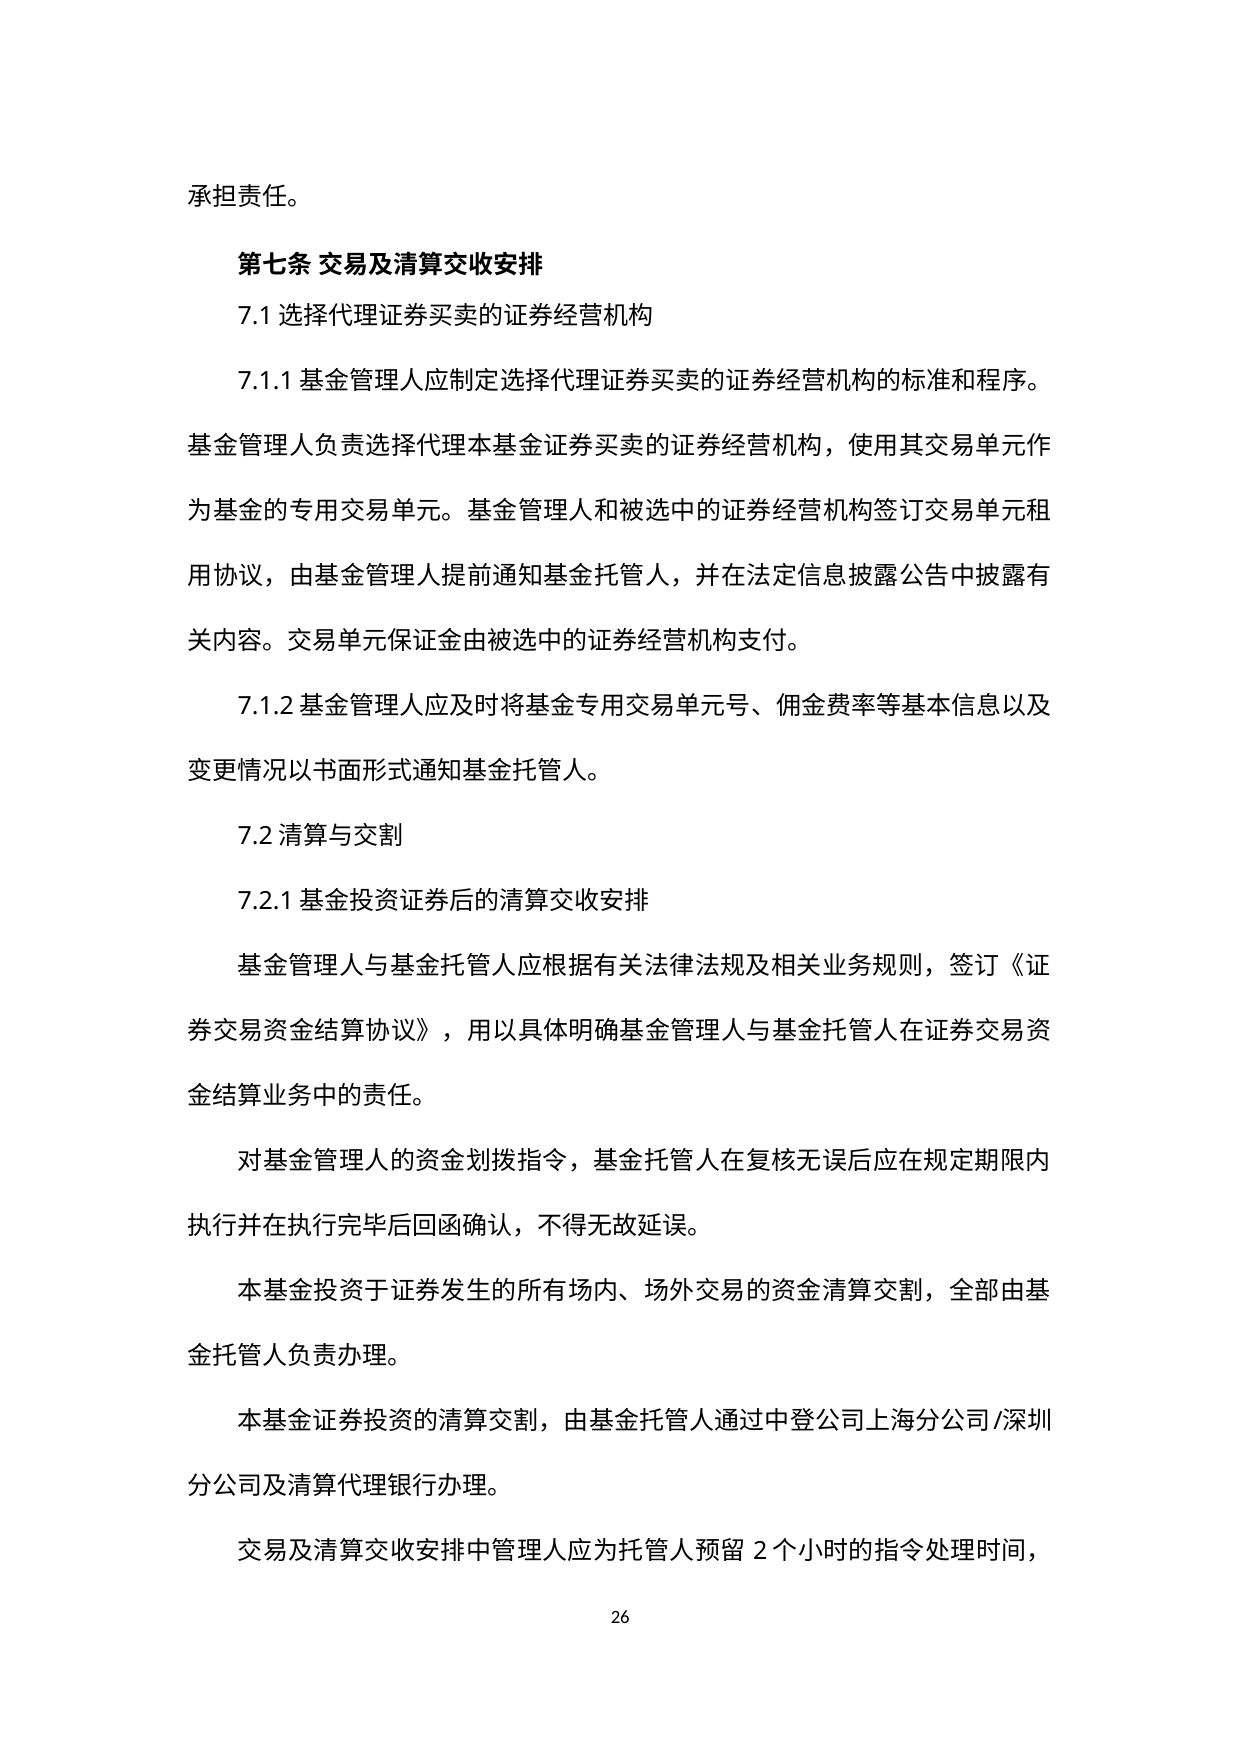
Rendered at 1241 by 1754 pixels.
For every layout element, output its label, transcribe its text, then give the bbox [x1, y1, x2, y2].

text 本基金投资于证券发生的所有场内、场外交易的资金清算交割，全部由基金托管人负责办理。 [187, 1256, 1053, 1386]
text 本基金证券投资的清算交割，由基金托管人通过中登公司上海分公司/深圳分公司及清算代理银行办理。 [187, 1386, 1053, 1516]
text 7.1选择代理证券买卖的证券经营机构 [187, 281, 1053, 346]
subtitle 第七条 交易及清算交收安排 [187, 227, 1053, 281]
text 7.1.1基金管理人应制定选择代理证券买卖的证券经营机构的标准和程序。基金管理人负责选择代理本基金证券买卖的证券经营机构，使用其交易单元作为基金的专用交易单元。基金管理人和被选中的证券经营机构签订交易单元租用协议，由基金管理人提前通知基金托管人，并在法定信息披露公告中披露有关内容。交易单元保证金由被选中的证券经营机构支付。 [187, 346, 1053, 671]
text 7.2清算与交割 [187, 801, 1053, 866]
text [187, 162, 1053, 227]
text 7.2.1基金投资证券后的清算交收安排 [187, 866, 1053, 931]
text 7.1.2基金管理人应及时将基金专用交易单元号、佣金费率等基本信息以及变更情况以书面形式通知基金托管人。 [187, 671, 1053, 801]
text 对基金管理人的资金划拨指令，基金托管人在复核无误后应在规定期限内执行并在执行完毕后回函确认，不得无故延误。 [187, 1126, 1053, 1256]
text 基金管理人与基金托管人应根据有关法律法规及相关业务规则，签订《证券交易资金结算协议》，用以具体明确基金管理人与基金托管人在证券交易资金结算业务中的责任。 [187, 931, 1053, 1126]
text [187, 1516, 1053, 1581]
